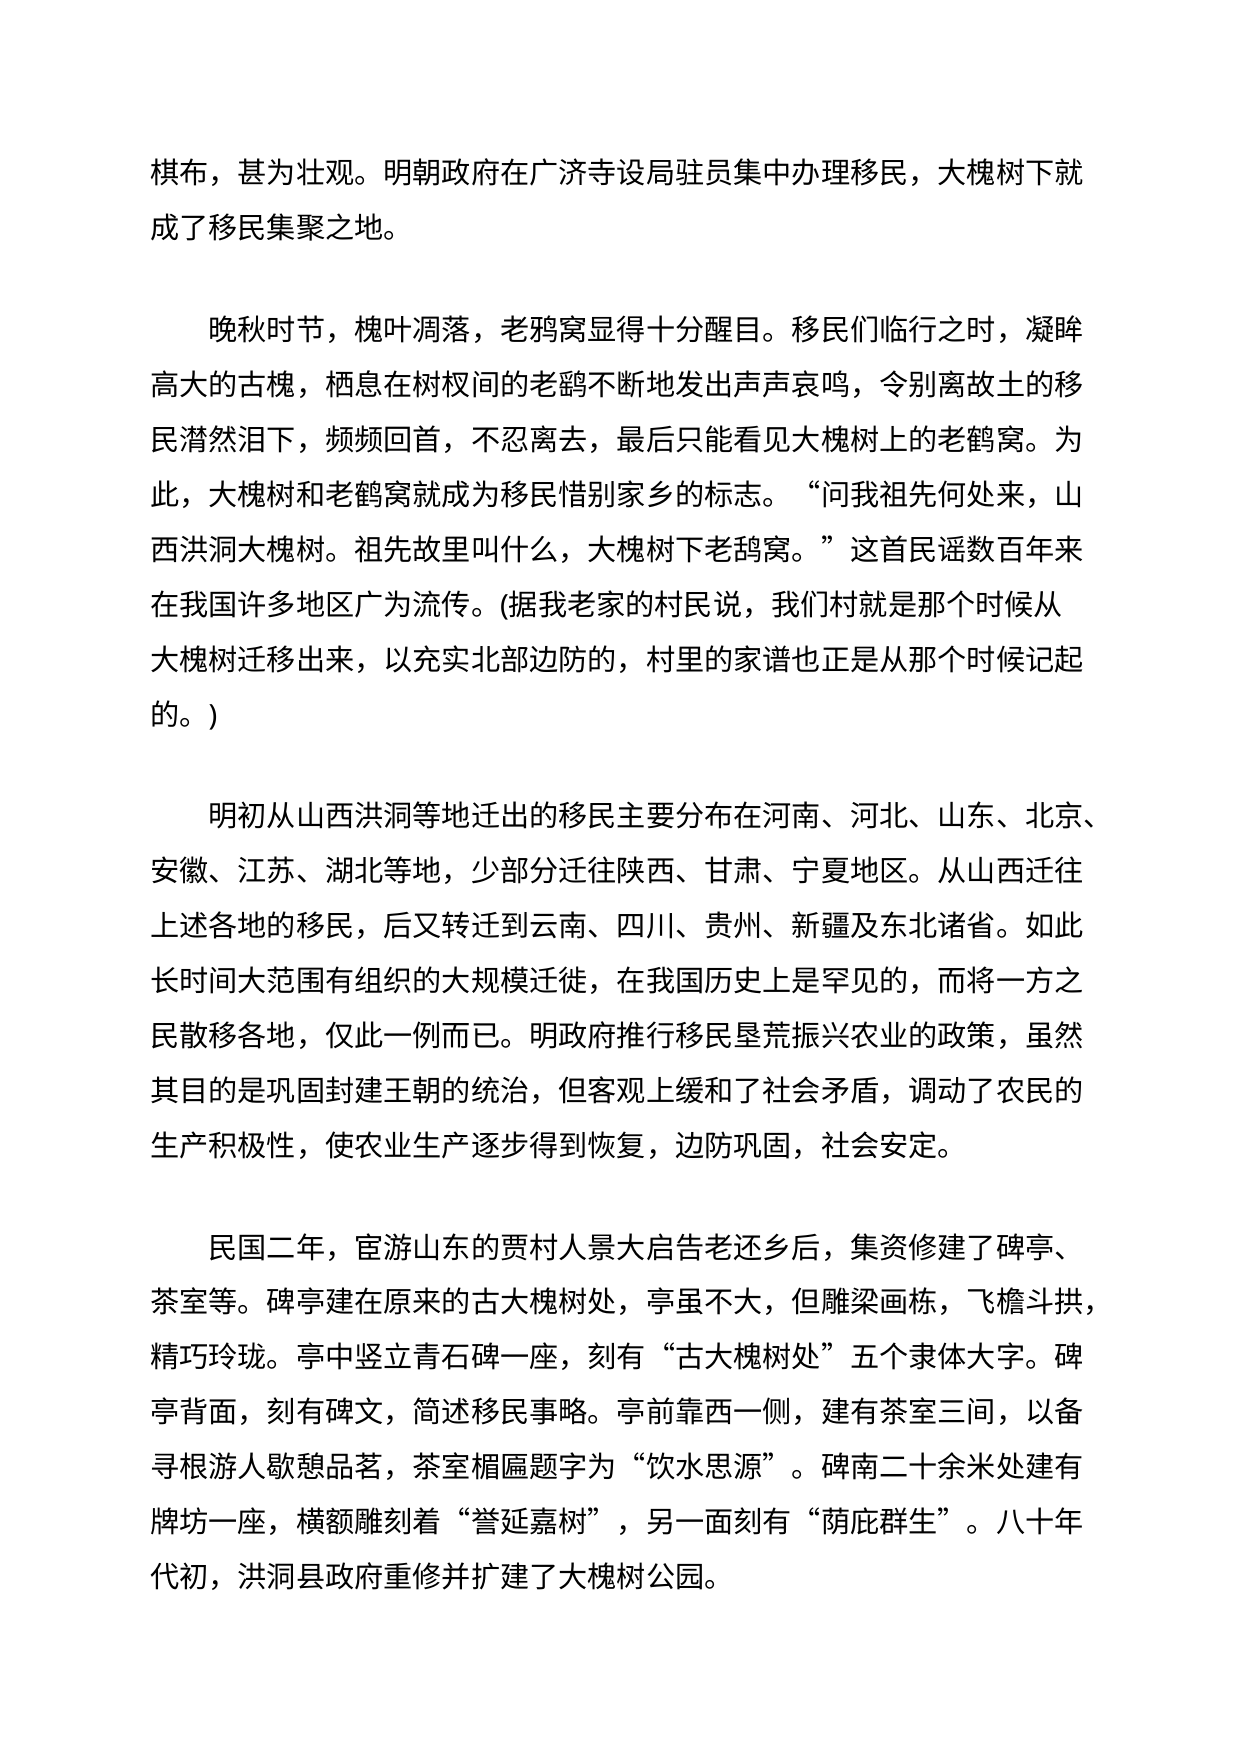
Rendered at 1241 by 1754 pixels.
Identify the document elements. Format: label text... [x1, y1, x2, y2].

text 民国二年，宦游山东的贾村人景大启告老还乡后，集资修建了碑亭、茶室等。碑亭建在原来的古大槐树处，亭虽不大，但雕梁画栋，飞檐斗拱，精巧玲珑。亭中竖立青石碑一座，刻有“古大槐树处”五个隶体大字。碑亭背面，刻有碑文，简述移民事略。亭前靠西一侧，建有茶室三间，以备寻根游人歇憩品茗，茶室楣匾题字为“饮水思源”。碑南二十余米处建有牌坊一座，横额雕刻着“誉延嘉树”，另一面刻有“荫庇群生”。八十年代初，洪洞县政府重修并扩建了大槐树公园。 [150, 1224, 1090, 1596]
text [150, 150, 1090, 247]
text 晚秋时节，槐叶凋落，老鸦窝显得十分醒目。移民们临行之时，凝眸高大的古槐，栖息在树杈间的老鹞不断地发出声声哀鸣，令别离故土的移民潸然泪下，频频回首，不忍离去，最后只能看见大槐树上的老鹤窝。为此，大槐树和老鹤窝就成为移民惜别家乡的标志。“问我祖先何处来，山西洪洞大槐树。祖先故里叫什么，大槐树下老鸹窝。”这首民谣数百年来在我国许多地区广为流传。(据我老家的村民说，我们村就是那个时候从大槐树迁移出来，以充实北部边防的，村里的家谱也正是从那个时候记起的。) [150, 307, 1090, 733]
text 明初从山西洪洞等地迁出的移民主要分布在河南、河北、山东、北京、安徽、江苏、湖北等地，少部分迁往陕西、甘肃、宁夏地区。从山西迁往上述各地的移民，后又转迁到云南、四川、贵州、新疆及东北诸省。如此长时间大范围有组织的大规模迁徙，在我国历史上是罕见的，而将一方之民散移各地，仅此一例而已。明政府推行移民垦荒振兴农业的政策，虽然其目的是巩固封建王朝的统治，但客观上缓和了社会矛盾，调动了农民的生产积极性，使农业生产逐步得到恢复，边防巩固，社会安定。 [150, 793, 1090, 1165]
